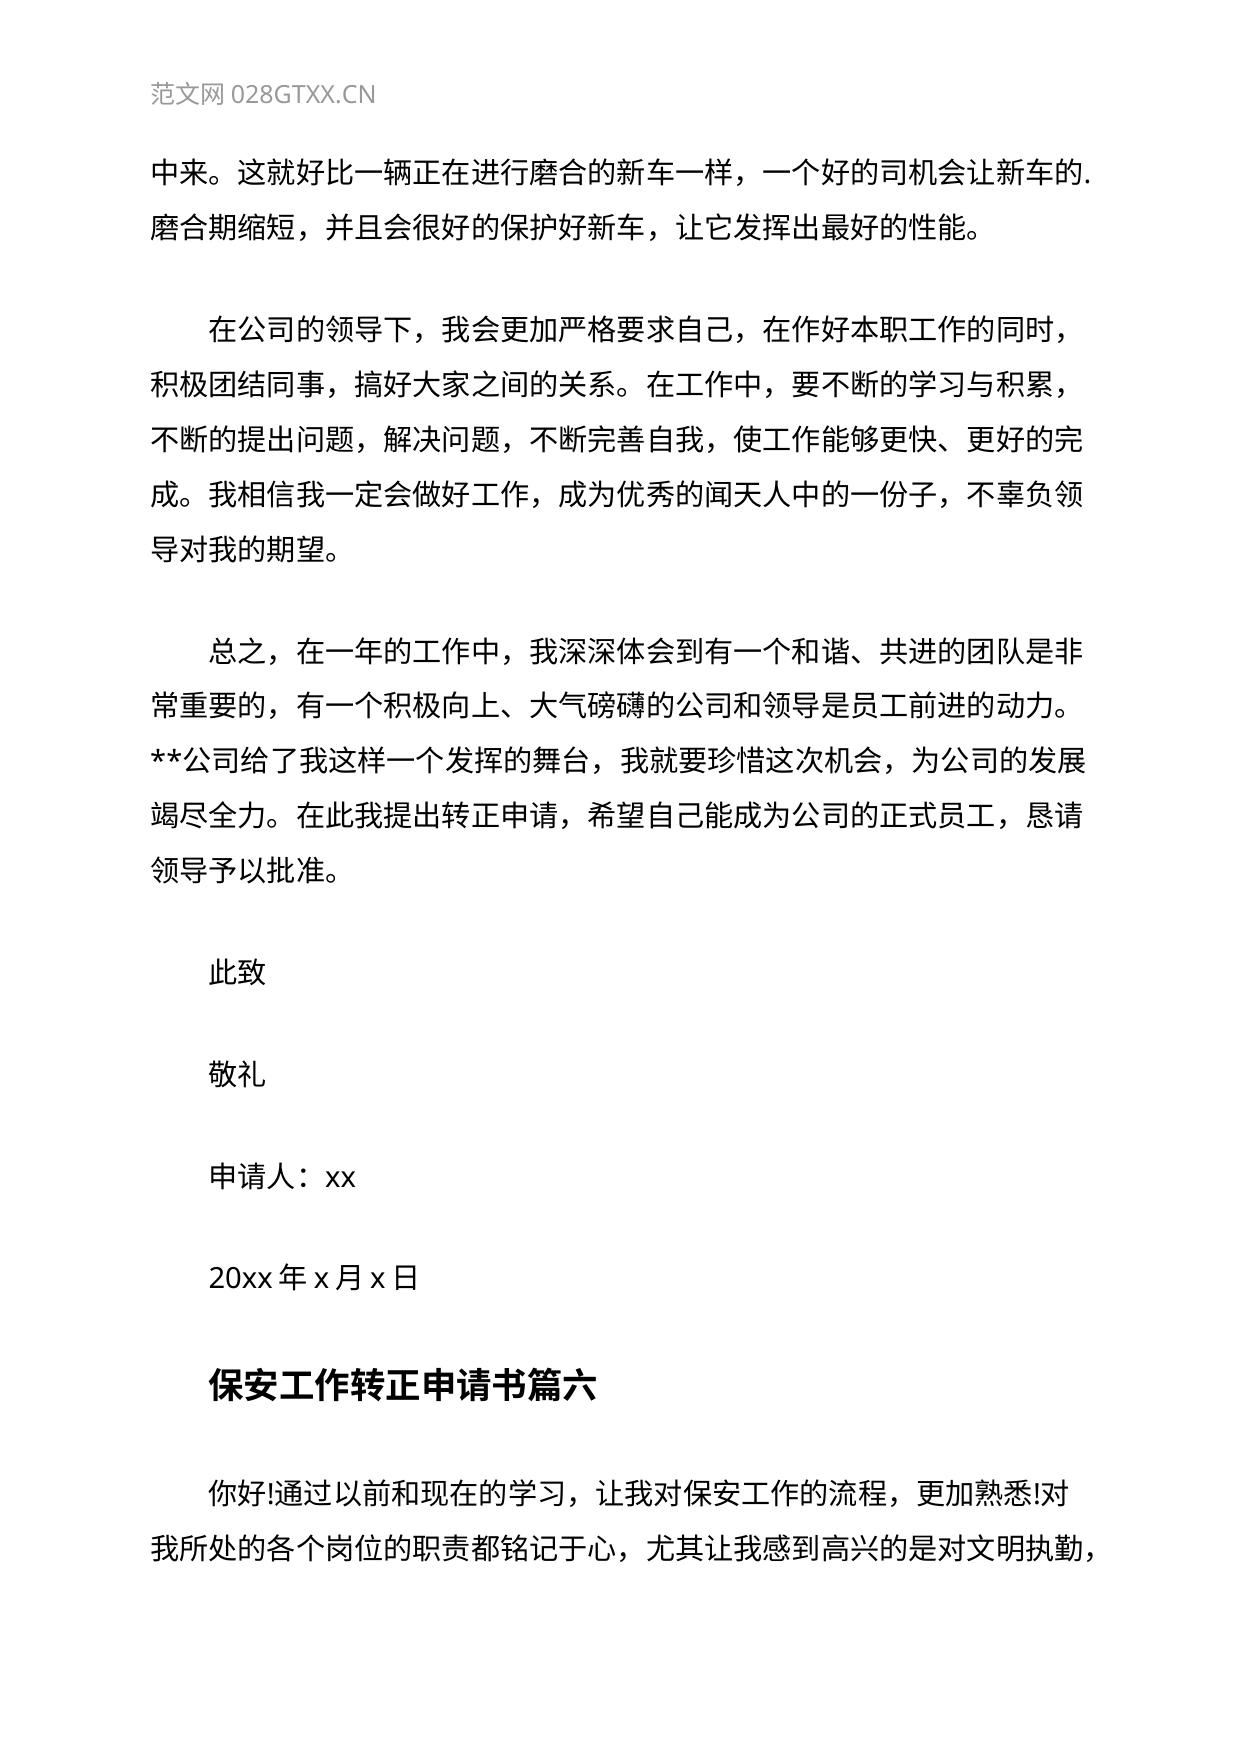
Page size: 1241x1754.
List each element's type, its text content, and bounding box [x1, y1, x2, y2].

text 敬礼 [150, 1051, 1090, 1094]
text 总之，在一年的工作中，我深深体会到有一个和谐、共进的团队是非常重要的，有一个积极向上、大气磅礴的公司和领导是员工前进的动力。**公司给了我这样一个发挥的舞台，我就要珍惜这次机会，为公司的发展竭尽全力。在此我提出转正申请，希望自己能成为公司的正式员工，恳请领导予以批准。 [150, 628, 1090, 890]
text 在公司的领导下，我会更加严格要求自己，在作好本职工作的同时，积极团结同事，搞好大家之间的关系。在工作中，要不断的学习与积累，不断的提出问题，解决问题，不断完善自我，使工作能够更快、更好的完成。我相信我一定会做好工作，成为优秀的闻天人中的一份子，不辜负领导对我的期望。 [150, 307, 1090, 569]
text 20xx年x月x日 [150, 1255, 1090, 1297]
text 申请人：xx [150, 1153, 1090, 1196]
text 此致 [150, 949, 1090, 992]
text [150, 150, 1090, 247]
text 保安工作转正申请书篇六 [150, 1357, 1090, 1408]
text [150, 1471, 1090, 1568]
